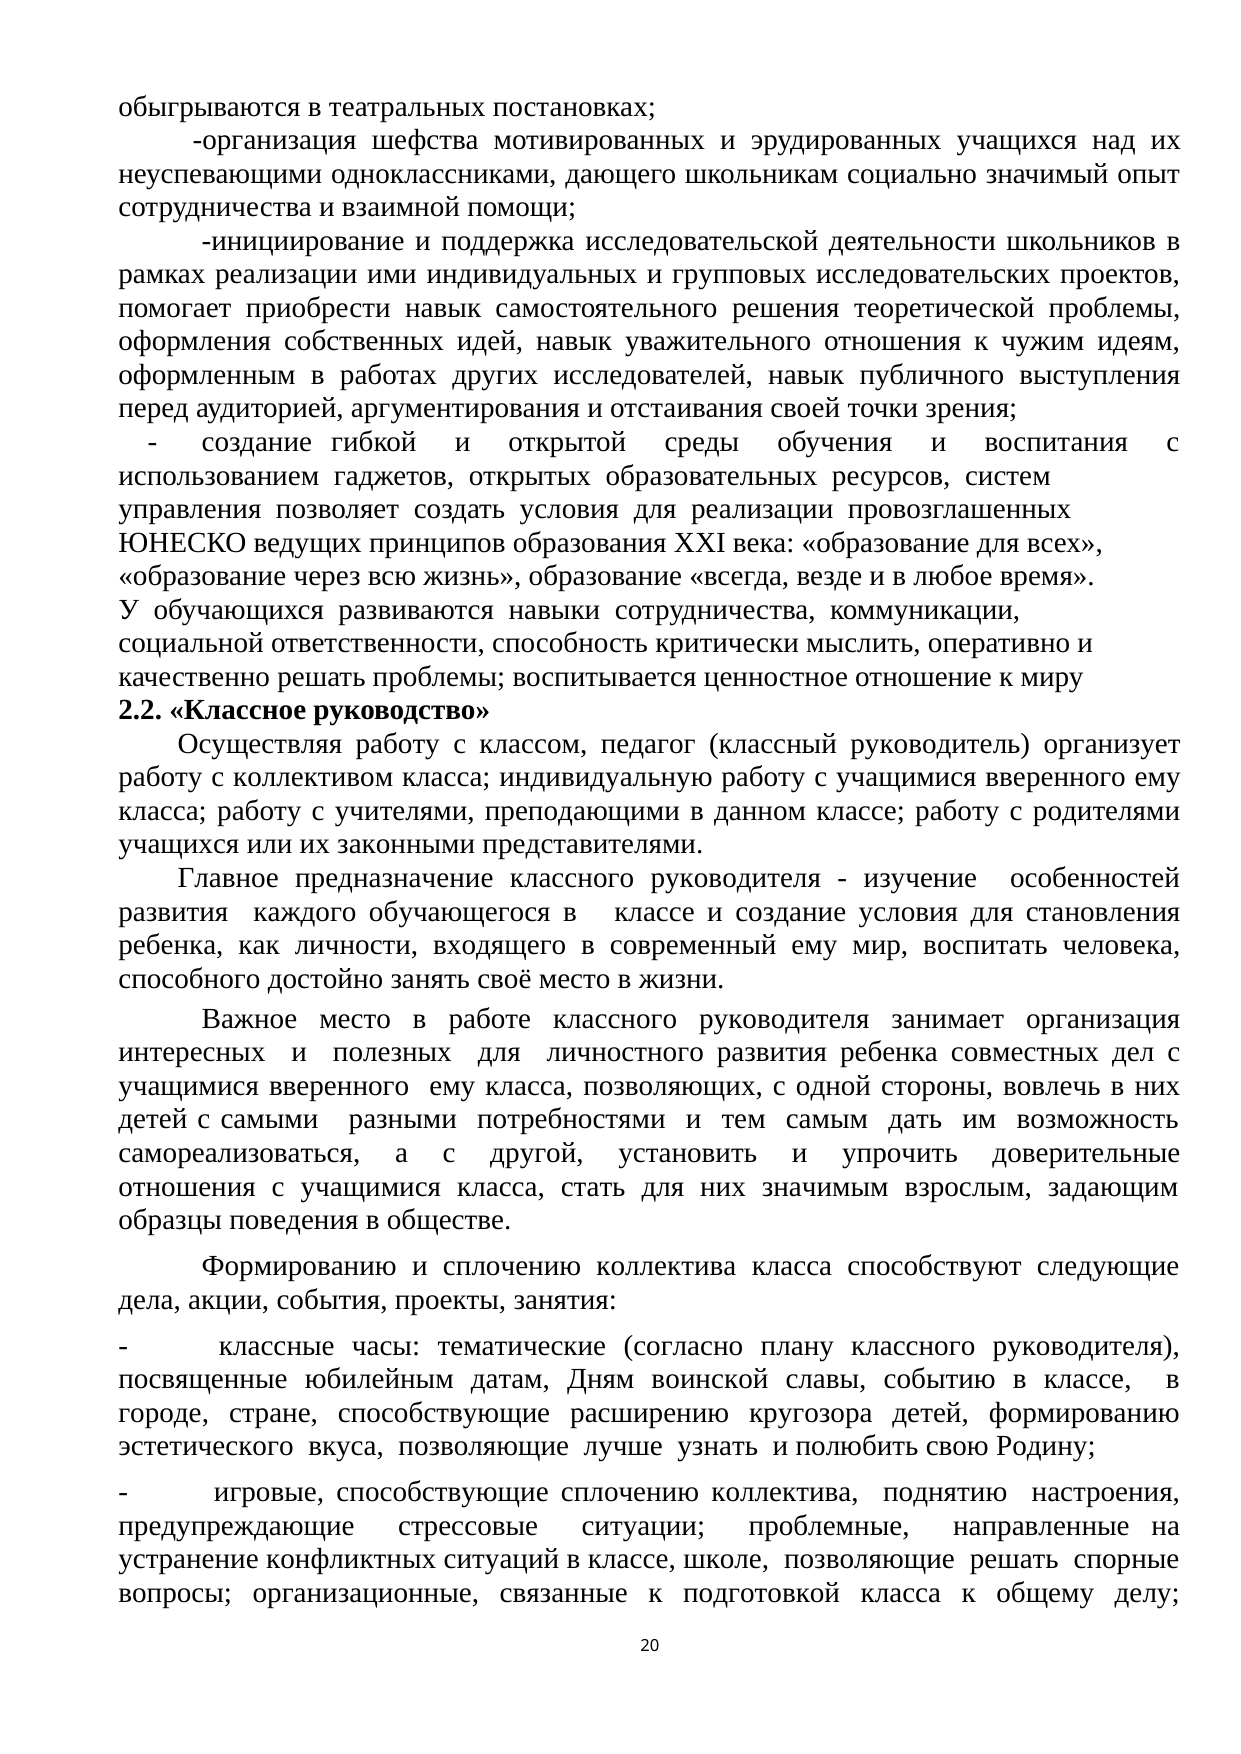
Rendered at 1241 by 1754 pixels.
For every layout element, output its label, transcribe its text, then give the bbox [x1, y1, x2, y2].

text ЮНЕСКО ведущих принципов образования XXI века: «образование для всех», [118, 525, 1181, 558]
text Осуществляя работу с классом, педагог (классный руководитель) организует работу с коллективом класса; индивидуальную работу с учащимися вверенного ему класса; работу с учителями, преподающими в данном классе; работу с родителями учащихся или их законными представителями. [118, 726, 1181, 860]
text У обучающихся развиваются навыки сотрудничества, коммуникации, [118, 592, 1181, 625]
text - создание гибкой и открытой среды обучения и воспитания с использованием гаджетов, открытых образовательных ресурсов, систем [118, 424, 1181, 491]
text «образование через всю жизнь», образование «всегда, везде и в любое время». [118, 558, 1181, 592]
text 2.2. «Классное руководство» [118, 692, 1181, 726]
text Важное место в работе классного руководителя занимает организация интересных и полезных для личностного развития ребенка совместных дел с учащимися вверенного ему класса, позволяющих, с одной стороны, вовлечь в них детей с самыми разными потребностями и тем самым дать им возможность самореализоваться, а с другой, установить и упрочить доверительные отношения с учащимися класса, стать для них значимым взрослым, задающим образцы поведения в обществе. [118, 1001, 1181, 1236]
text -организация шефства мотивированных и эрудированных учащихся над их неуспевающими одноклассниками, дающего школьникам социально значимый опыт сотрудничества и взаимной помощи; [118, 122, 1181, 223]
text качественно решать проблемы; воспитывается ценностное отношение к миру [118, 659, 1181, 692]
text -инициирование и поддержка исследовательской деятельности школьников в рамках реализации ими индивидуальных и групповых исследовательских проектов, помогает приобрести навык самостоятельного решения теоретической проблемы, оформления собственных идей, навык уважительного отношения к чужим идеям, оформленным в работах других исследователей, навык публичного выступления перед аудиторией, аргументирования и отстаивания своей точки зрения; [118, 223, 1181, 424]
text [118, 89, 1181, 122]
text социальной ответственности, способность критически мыслить, оперативно и [118, 625, 1181, 659]
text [118, 1474, 1181, 1609]
text управления позволяет создать условия для реализации провозглашенных [118, 491, 1181, 525]
text - классные часы: тематические (согласно плану классного руководителя), посвященные юбилейным датам, Дням воинской славы, событию в классе, в городе, стране, способствующие расширению кругозора детей, формированию эстетического вкуса, позволяющие лучше узнать и полюбить свою Родину; [118, 1328, 1181, 1462]
text Главное предназначение классного руководителя - изучение особенностей развития каждого обучающегося в классе и создание условия для становления ребенка, как личности, входящего в современный ему мир, воспитать человека, способного достойно занять своё место в жизни. [118, 860, 1181, 994]
text Формированию и сплочению коллектива класса способствуют следующие дела, акции, события, проекты, занятия: [118, 1248, 1181, 1315]
